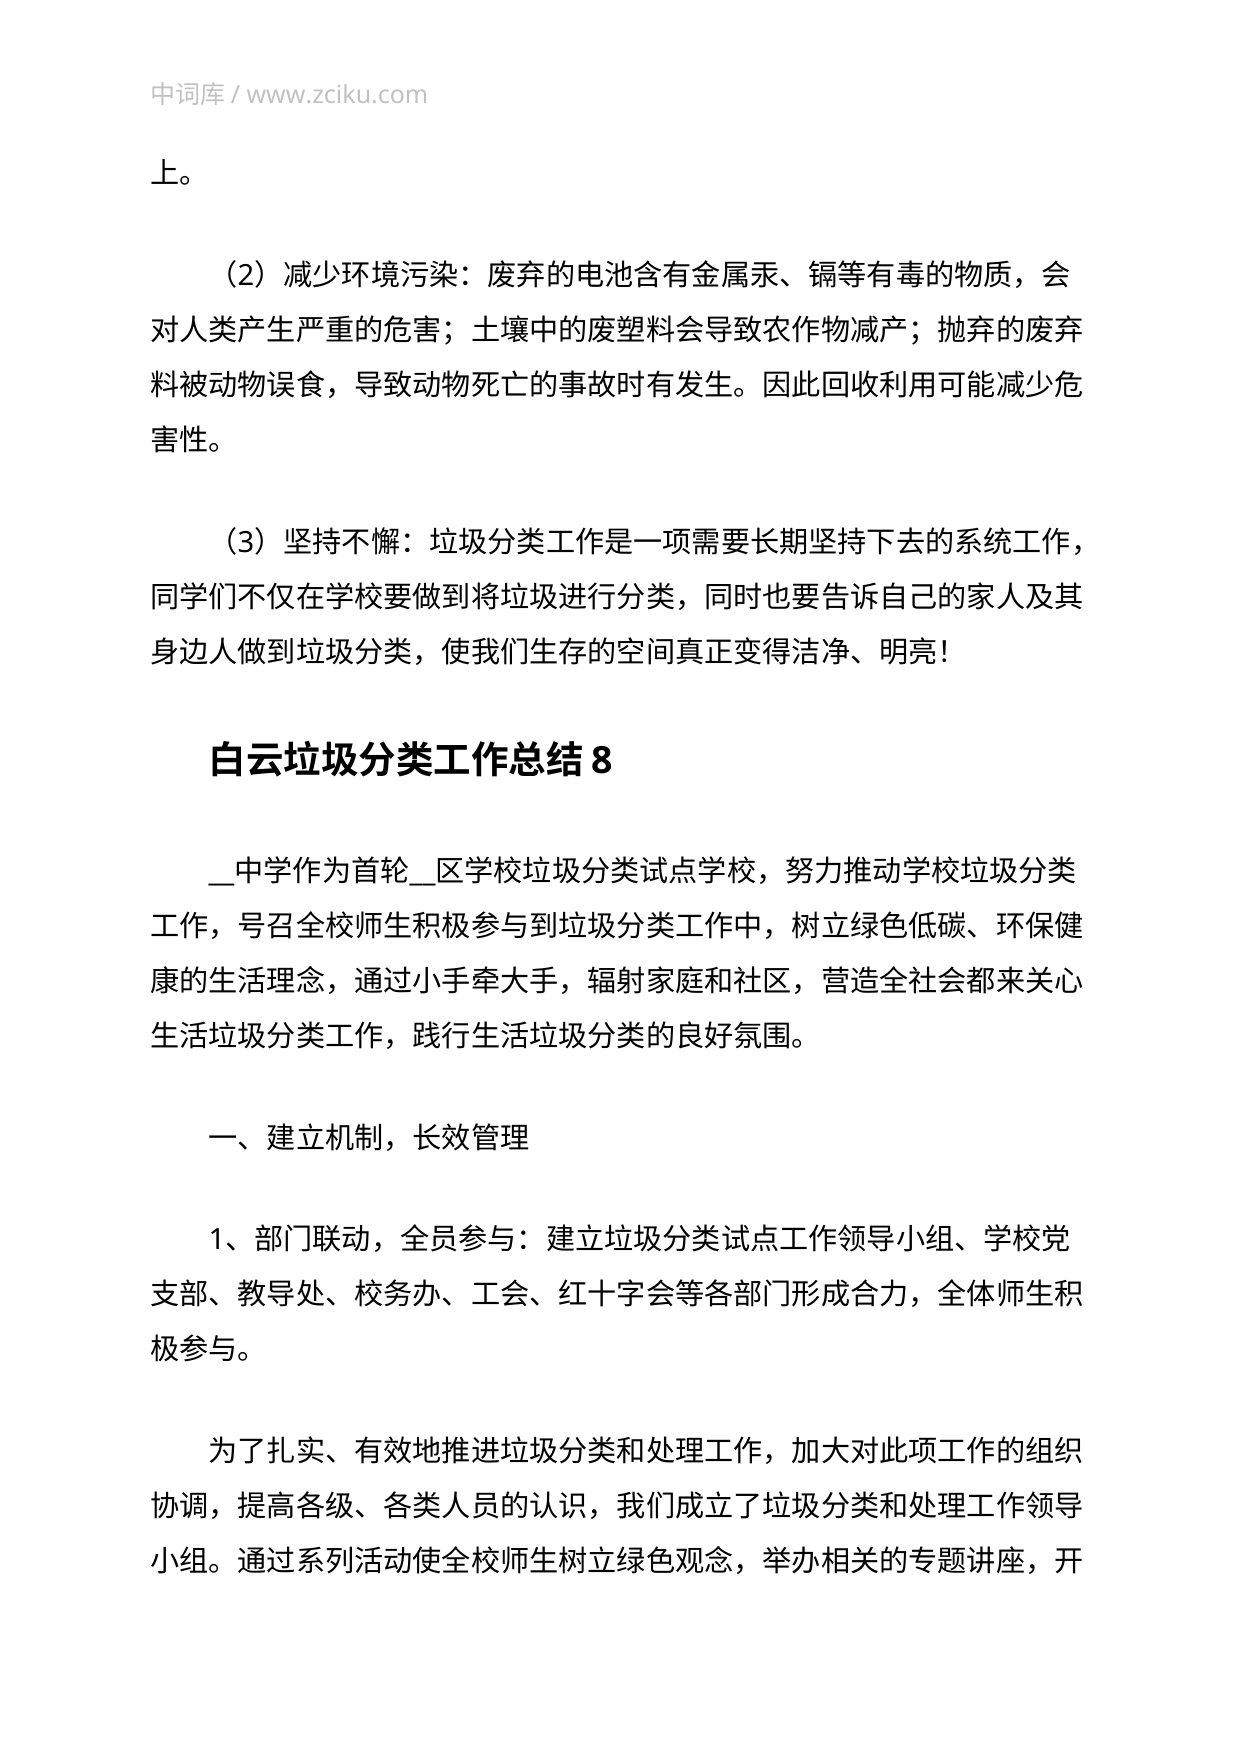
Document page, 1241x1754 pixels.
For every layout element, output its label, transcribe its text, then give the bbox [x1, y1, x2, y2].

text 白云垃圾分类工作总结8 [150, 730, 1090, 784]
text 1、部门联动，全员参与：建立垃圾分类试点工作领导小组、学校党支部、教导处、校务办、工会、红十字会等各部门形成合力，全体师生积极参与。 [150, 1216, 1090, 1368]
text （2）减少环境污染：废弃的电池含有金属汞、镉等有毒的物质，会对人类产生严重的危害；土壤中的废塑料会导致农作物减产；抛弃的废弃料被动物误食，导致动物死亡的事故时有发生。因此回收利用可能减少危害性。 [150, 252, 1090, 459]
text （3）坚持不懈：垃圾分类工作是一项需要长期坚持下去的系统工作，同学们不仅在学校要做到将垃圾进行分类，同时也要告诉自己的家人及其身边人做到垃圾分类，使我们生存的空间真正变得洁净、明亮！ [150, 518, 1090, 671]
text 一、建立机制，长效管理 [150, 1114, 1090, 1156]
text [150, 150, 1090, 192]
text __中学作为首轮__区学校垃圾分类试点学校，努力推动学校垃圾分类工作，号召全校师生积极参与到垃圾分类工作中，树立绿色低碳、环保健康的生活理念，通过小手牵大手，辐射家庭和社区，营造全社会都来关心生活垃圾分类工作，践行生活垃圾分类的良好氛围。 [150, 848, 1090, 1055]
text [150, 1428, 1090, 1580]
